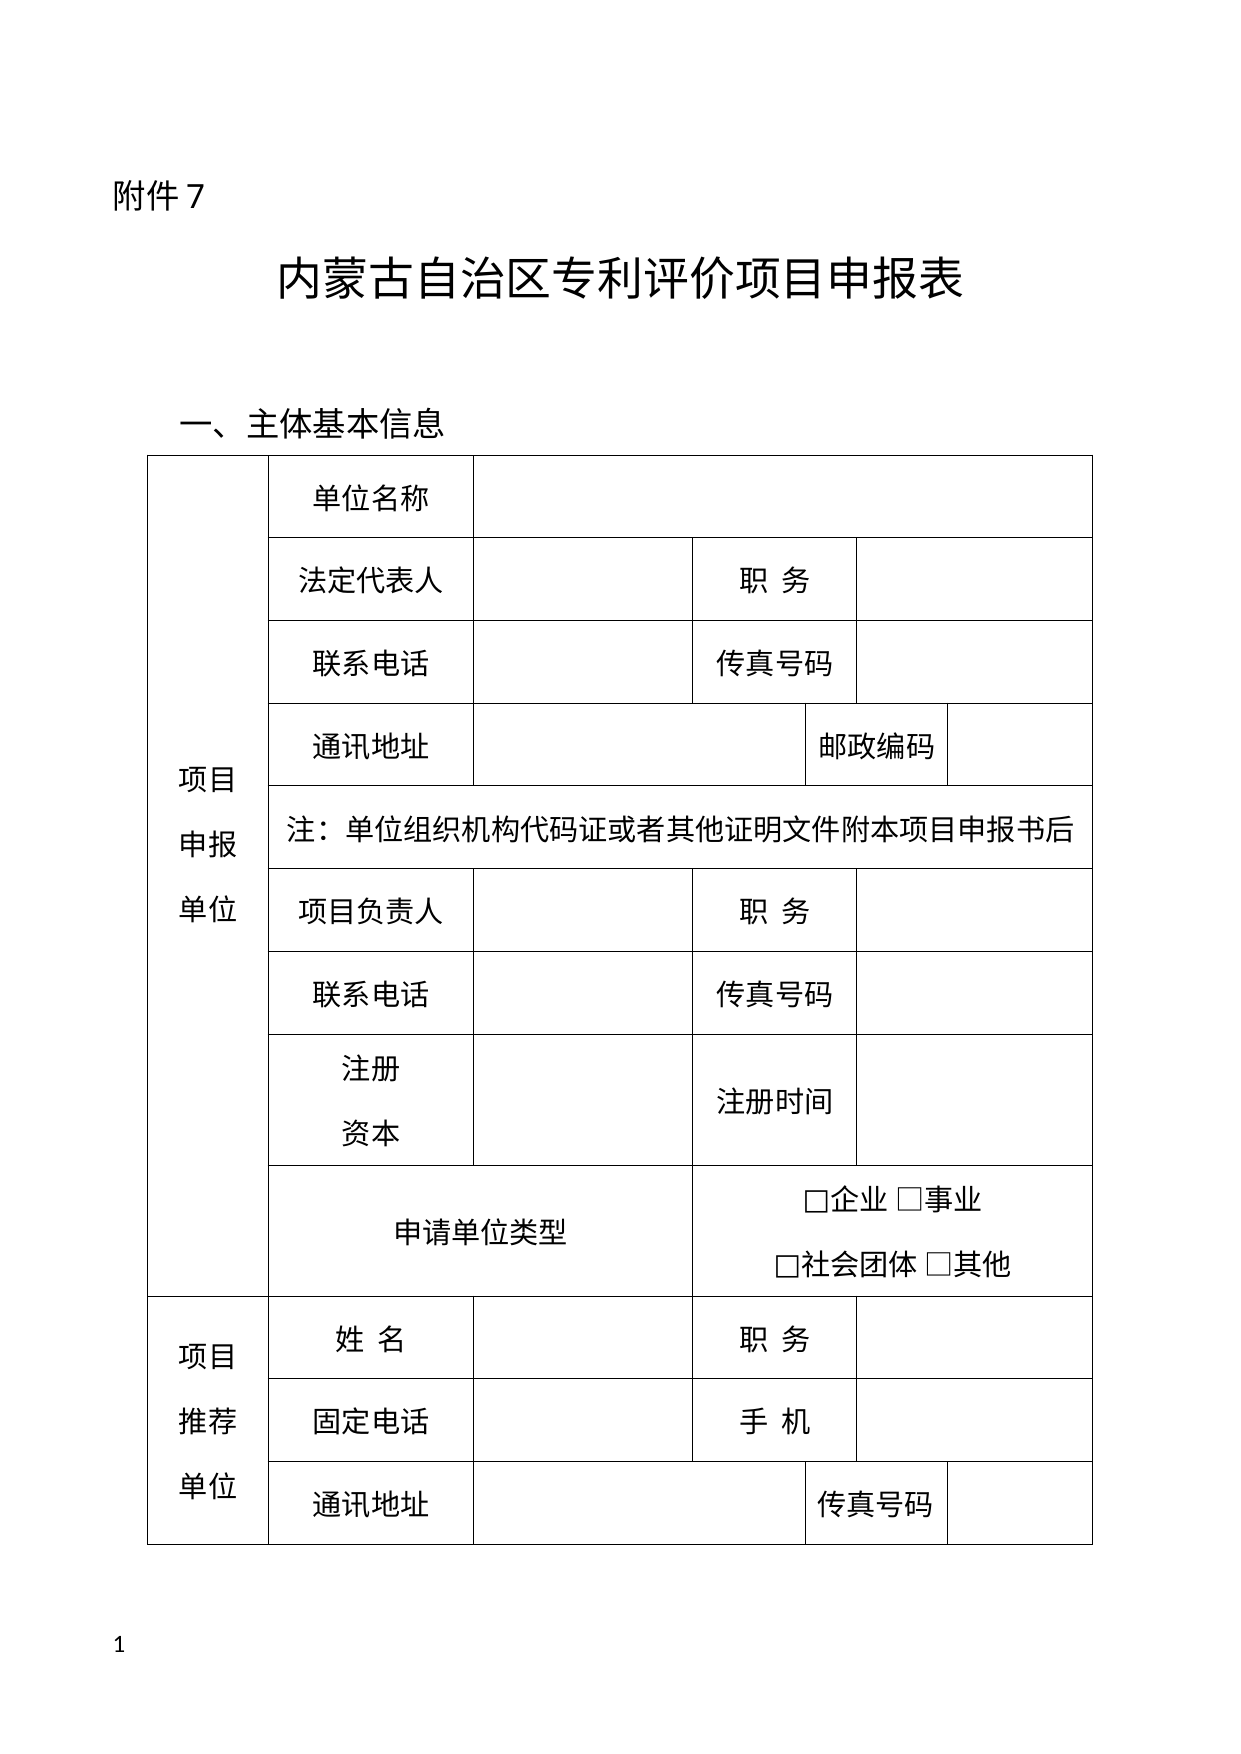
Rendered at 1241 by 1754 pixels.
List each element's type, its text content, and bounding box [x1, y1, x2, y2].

text 内蒙古自治区专利评价项目申报表 [112, 227, 1128, 324]
list 一、主体基本信息 [112, 389, 1128, 454]
table_header 项目 申报 单位 [148, 456, 268, 1296]
table_cell 传真号码 [693, 621, 856, 703]
table_cell 通讯地址 [269, 1462, 473, 1544]
text 附件7 [112, 162, 1128, 227]
table_cell [948, 704, 1092, 785]
table_cell 职 务 [693, 869, 856, 951]
table_cell 职 务 [693, 1297, 856, 1378]
table_cell 邮政编码 [806, 704, 947, 785]
table_cell 职 务 [693, 538, 856, 620]
table_cell [857, 1379, 1092, 1461]
table_cell [474, 704, 805, 785]
table_cell 传真号码 [806, 1462, 947, 1544]
table_cell 法定代表人 [269, 538, 473, 620]
table_cell [474, 538, 692, 620]
table_cell 姓 名 [269, 1297, 473, 1378]
table_cell [857, 538, 1092, 620]
table_cell 注册时间 [693, 1035, 856, 1164]
table_cell [474, 869, 692, 951]
table_cell [857, 621, 1092, 703]
table_cell [857, 1297, 1092, 1378]
table_header 单位名称 [269, 456, 473, 537]
table_cell [474, 1379, 692, 1461]
table_cell 联系电话 [269, 621, 473, 703]
table_cell 注册 资本 [269, 1035, 473, 1164]
table_cell 手 机 [693, 1379, 856, 1461]
table_cell 通讯地址 [269, 704, 473, 785]
table_cell [474, 1035, 692, 1164]
table_cell 传真号码 [693, 952, 856, 1033]
table_cell 项目 推荐 单位 （盟市局） 联系人 [148, 1297, 268, 1544]
table_cell [474, 1297, 692, 1378]
table_cell [474, 952, 692, 1033]
table_cell 项目负责人 [269, 869, 473, 951]
table_cell 固定电话 [269, 1379, 473, 1461]
table_cell [948, 1462, 1092, 1544]
table_cell [857, 1035, 1092, 1164]
table_cell [474, 621, 692, 703]
table_header [474, 456, 1092, 537]
table_cell 注：单位组织机构代码证或者其他证明文件附本项目申报书后 [269, 786, 1092, 868]
table_cell 联系电话 [269, 952, 473, 1033]
table_cell □企业 □事业 □社会团体 □其他 [693, 1166, 1092, 1296]
table_cell [857, 952, 1092, 1033]
table_cell [474, 1462, 805, 1544]
table_cell 申请单位类型 [269, 1166, 692, 1296]
table_cell [857, 869, 1092, 951]
